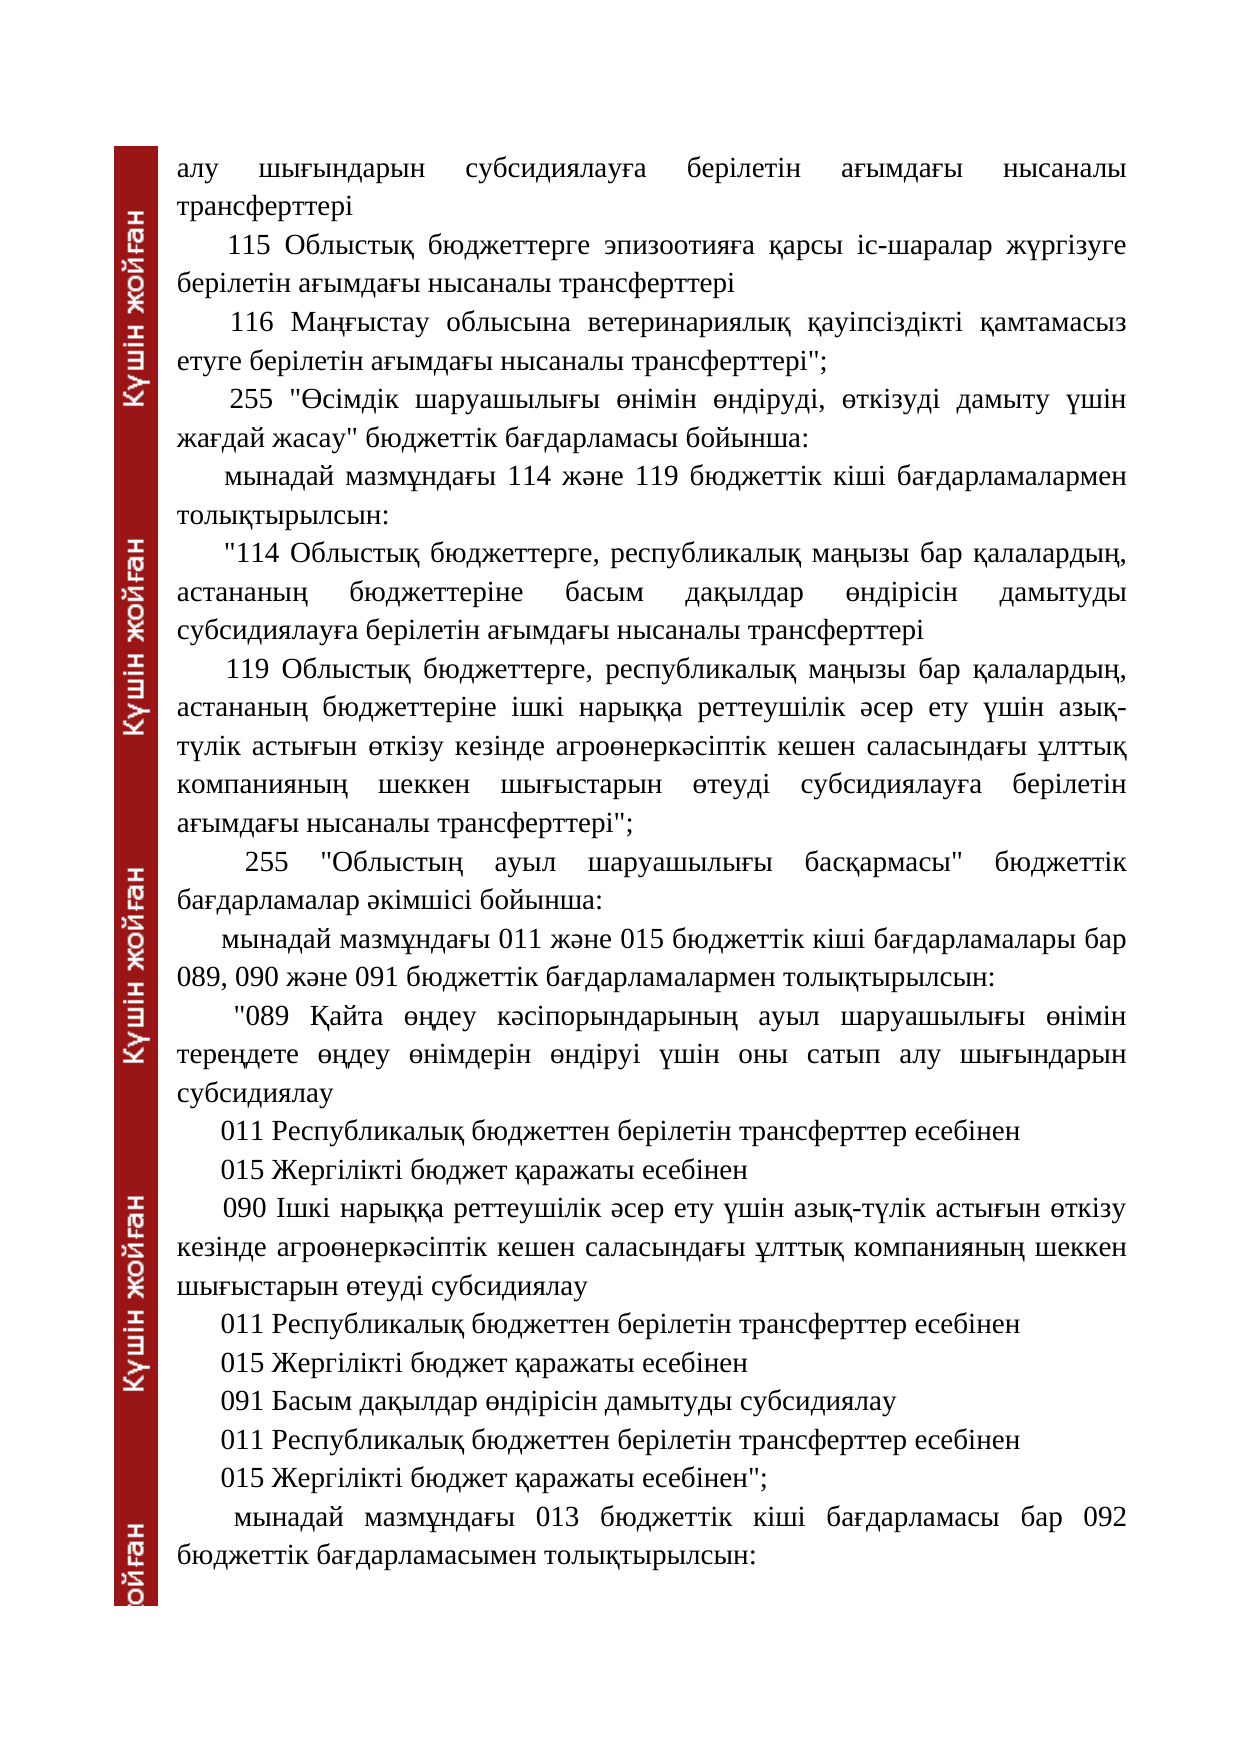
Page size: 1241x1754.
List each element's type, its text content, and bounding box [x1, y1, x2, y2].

text 090 Ішкі нарыққа реттеушілік әсер ету үшін азық-түлік астығын өткізу кезінде агроөнеркәсіптік кешен саласындағы ұлттық компанияның шеккен шығыстарын өтеуді субсидиялау [112, 1191, 1128, 1301]
text мынадай мазмұндағы 011 және 015 бюджеттік кіші бағдарламалары бар 089, 090 және 091 бюджеттік бағдарламалармен толықтырылсын: [112, 921, 1128, 993]
picture [114, 1301, 158, 1306]
picture [114, 916, 158, 921]
text 115 Облыстық бюджеттерге эпизоотияға қарсы іс-шаралар жүргізуге берілетін ағымдағы нысаналы трансферттері [112, 227, 1128, 299]
text 091 Басым дақылдар өндірісін дамытуды субсидиялау [112, 1383, 1128, 1417]
text 255 "Облыстың ауыл шаруашылығы басқармасы" бюджеттік бағдарламалар әкімшісі бойынша: [112, 844, 1128, 916]
text 255 "Өсімдік шаруашылығы өнiмiн өндіруді, өткізуді дамыту үшін жағдай жасау" бюджеттік бағдарламасы бойынша: [112, 381, 1128, 453]
picture [114, 1417, 158, 1422]
picture [114, 1340, 158, 1345]
picture [114, 376, 158, 381]
text мынадай мазмұндағы 114 және 119 бюджеттік кіші бағдарламалармен толықтырылсын: [112, 458, 1128, 530]
picture [114, 453, 158, 458]
text 015 Жергілікті бюджет қаражаты есебінен"; [112, 1460, 1128, 1494]
picture [114, 993, 158, 998]
text 116 Маңғыстау облысына ветеринариялық қауіпсіздікті қамтамасыз етуге берілетін ағымдағы нысаналы трансферттері"; [112, 304, 1128, 376]
picture [114, 1108, 158, 1113]
text 011 Республикалық бюджеттен берілетін трансферттер есебiнен [112, 1113, 1128, 1147]
text 011 Республикалық бюджеттен берілетін трансферттер есебiнен [112, 1306, 1128, 1340]
picture [114, 1571, 158, 1606]
picture [114, 839, 158, 844]
picture [114, 1186, 158, 1191]
text 011 Республикалық бюджеттен берілетін трансферттер есебiнен [112, 1422, 1128, 1455]
text "089 Қайта өңдеу кәсіпорындарының ауыл шаруашылығы өнімін тереңдете өңдеу өнімдерін өндіруі үшін оны сатып алу шығындарын субсидиялау [112, 998, 1128, 1108]
picture [114, 1455, 158, 1460]
picture [114, 1147, 158, 1152]
text "114 Облыстық бюджеттерге, республикалық маңызы бар қалалардың, астананың бюджеттеріне басым дақылдар өндірісін дамытуды субсидиялауға берілетін ағымдағы нысаналы трансферттері [112, 535, 1128, 646]
picture [114, 222, 158, 227]
picture [114, 646, 158, 651]
picture [114, 299, 158, 304]
text мынадай мазмұндағы 013 бюджеттік кіші бағдарламасы бар 092 бюджеттік бағдарламасымен толықтырылсын: [112, 1499, 1128, 1571]
picture [114, 146, 158, 150]
text 015 Жергілікті бюджет қаражаты есебінен [112, 1152, 1128, 1186]
picture [114, 530, 158, 535]
picture [114, 1378, 158, 1383]
picture [114, 1494, 158, 1499]
text 015 Жергілікті бюджет қаражаты есебінен [112, 1345, 1128, 1378]
text 119 Облыстық бюджеттерге, республикалық маңызы бар қалалардың, астананың бюджеттеріне ішкі нарыққа реттеушілік әсер ету үшін азық-түлік астығын өткізу кезінде агроөнеркәсіптік кешен саласындағы ұлттық компанияның шеккен шығыстарын өтеуді субсидиялауға берілетін ағымдағы нысаналы трансферттері"; [112, 651, 1128, 839]
